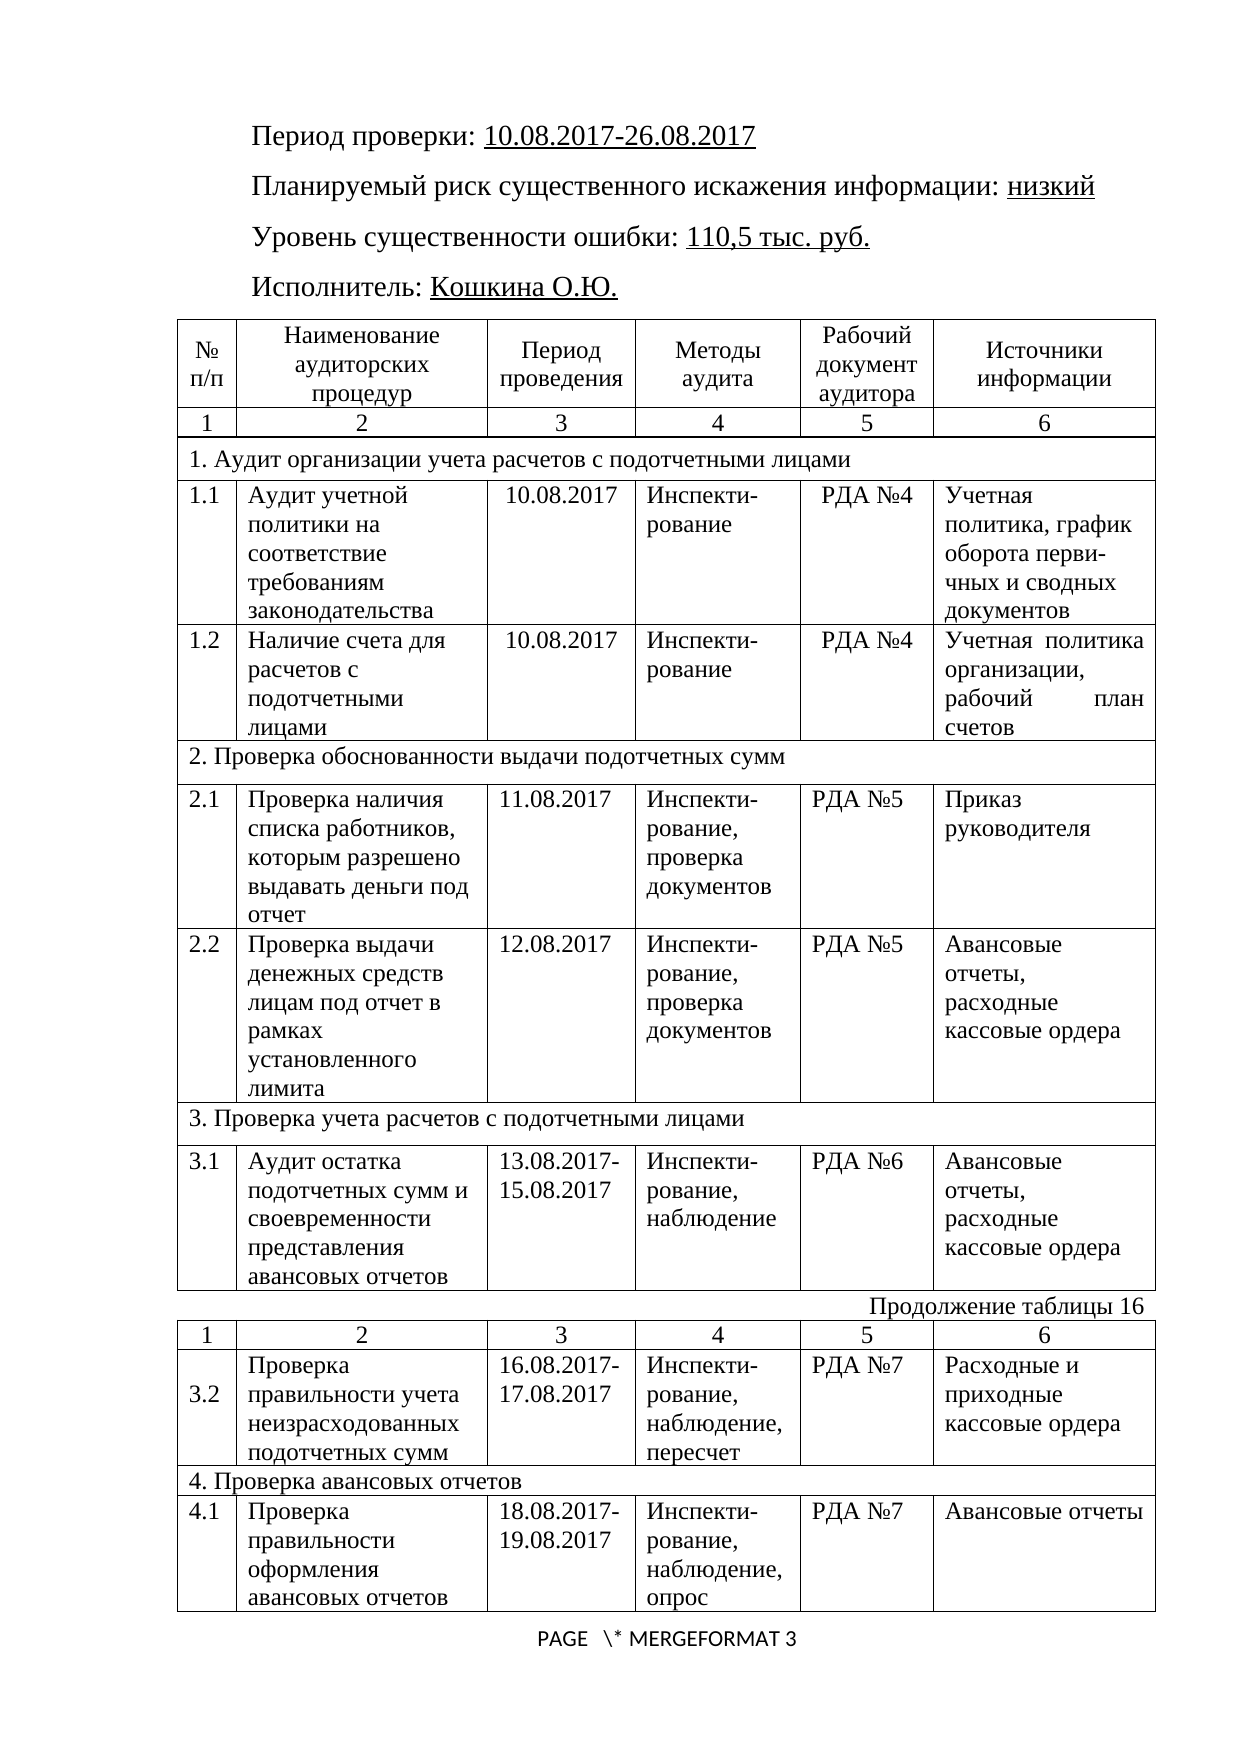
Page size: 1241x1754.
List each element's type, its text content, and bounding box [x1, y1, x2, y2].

table_cell Инспекти-рование, наблюдение, пересчет [636, 1350, 800, 1465]
table_cell 2. Проверка обоснованности выдачи подотчетных сумм [178, 741, 1155, 783]
table_header Период проведения [488, 320, 635, 407]
table_cell 2.1 [178, 785, 236, 928]
table_cell 6 [934, 408, 1155, 436]
table_cell РДА №6 [801, 1146, 933, 1290]
table_cell 1 [178, 408, 236, 436]
table_cell Авансовые отчеты, расходные кассовые ордера [934, 1146, 1155, 1290]
table_cell Продолжение таблицы 16 [177, 1291, 1155, 1319]
table_cell Аудит учетной политики на соответствие требованиям законодательства [237, 481, 487, 624]
table_cell РДА №7 [801, 1496, 933, 1611]
table_cell 6 [934, 1321, 1155, 1349]
table_cell 13.08.2017-15.08.2017 [488, 1146, 635, 1290]
table_cell Учетная политика, график оборота перви-чных и сводных документов [934, 481, 1155, 624]
table_header Наименование аудиторских процедур [237, 320, 487, 407]
table_cell Учетная политика организации, рабочий план счетов [934, 625, 1155, 740]
text Исполнитель: Кошкина О.Ю. [177, 269, 1152, 303]
table_cell 3 [488, 408, 635, 436]
table_cell РДА №5 [801, 785, 933, 928]
table_cell 18.08.2017-19.08.2017 [488, 1496, 635, 1611]
table_cell Инспекти-рование, проверка документов [636, 929, 800, 1102]
table_cell 3 [488, 1321, 635, 1349]
table_cell Аудит остатка подотчетных сумм и своевременности представления авансовых отчетов [237, 1146, 487, 1290]
table_cell Авансовые отчеты, расходные кассовые ордера [934, 929, 1155, 1102]
table_cell 11.08.2017 [488, 785, 635, 928]
table_header Источники информации [934, 320, 1155, 407]
text Планируемый риск существенного искажения информации: низкий [177, 168, 1152, 202]
table_cell 2.2 [178, 929, 236, 1102]
table_cell 4 [636, 1321, 800, 1349]
table_cell 4 [636, 408, 800, 436]
text Уровень существенности ошибки: 110,5 тыс. руб. [177, 219, 1152, 252]
table_cell 1 [178, 1321, 236, 1349]
table_cell Инспекти-рование, наблюдение, опрос [636, 1496, 800, 1611]
table_cell РДА №4 [801, 481, 933, 624]
table_cell РДА №7 [801, 1350, 933, 1465]
table_cell Инспекти-рование [636, 625, 800, 740]
table_cell Проверка правильности учета неизрасходованных подотчетных сумм [237, 1350, 487, 1465]
text Период проверки: 10.08.2017-26.08.2017 [177, 118, 1152, 152]
table_cell 4. Проверка авансовых отчетов [178, 1466, 1155, 1495]
table_cell 5 [801, 408, 933, 436]
table_cell 1. Аудит организации учета расчетов с подотчетными лицами [178, 438, 1155, 479]
table_cell 1.1 [178, 481, 236, 624]
table_cell Проверка наличия списка работников, которым разрешено выдавать деньги под отчет [237, 785, 487, 928]
table_header №п/п [178, 320, 236, 407]
table_cell 2 [237, 1321, 487, 1349]
table_cell 16.08.2017-17.08.2017 [488, 1350, 635, 1465]
table_cell Расходные и приходные кассовые ордера [934, 1350, 1155, 1465]
table_cell 10.08.2017 [488, 625, 635, 740]
table_cell 3.1 [178, 1146, 236, 1290]
table_cell Инспекти-рование, наблюдение [636, 1146, 800, 1290]
table_cell 3. Проверка учета расчетов с подотчетными лицами [178, 1103, 1155, 1145]
table_header Рабочий документ аудитора [801, 320, 933, 407]
table_cell Инспекти-рование, проверка документов [636, 785, 800, 928]
table_cell 5 [801, 1321, 933, 1349]
table_cell Приказ руководителя [934, 785, 1155, 928]
table_cell 12.08.2017 [488, 929, 635, 1102]
table_cell 1.2 [178, 625, 236, 740]
table_cell 4.1 [178, 1496, 236, 1611]
table_cell Инспекти-рование [636, 481, 800, 624]
table_cell Наличие счета для расчетов с подотчетными лицами [237, 625, 487, 740]
table_cell РДА №5 [801, 929, 933, 1102]
table_cell Проверка выдачи денежных средств лицам под отчет в рамках установленного лимита [237, 929, 487, 1102]
table_header Методы аудита [636, 320, 800, 407]
table_cell 3.2 [178, 1350, 236, 1465]
table_cell РДА №4 [801, 625, 933, 740]
table_cell 10.08.2017 [488, 481, 635, 624]
table_cell 2 [237, 408, 487, 436]
table_cell Авансовые отчеты [934, 1496, 1155, 1611]
table_cell Проверка правильности оформления авансовых отчетов [237, 1496, 487, 1611]
